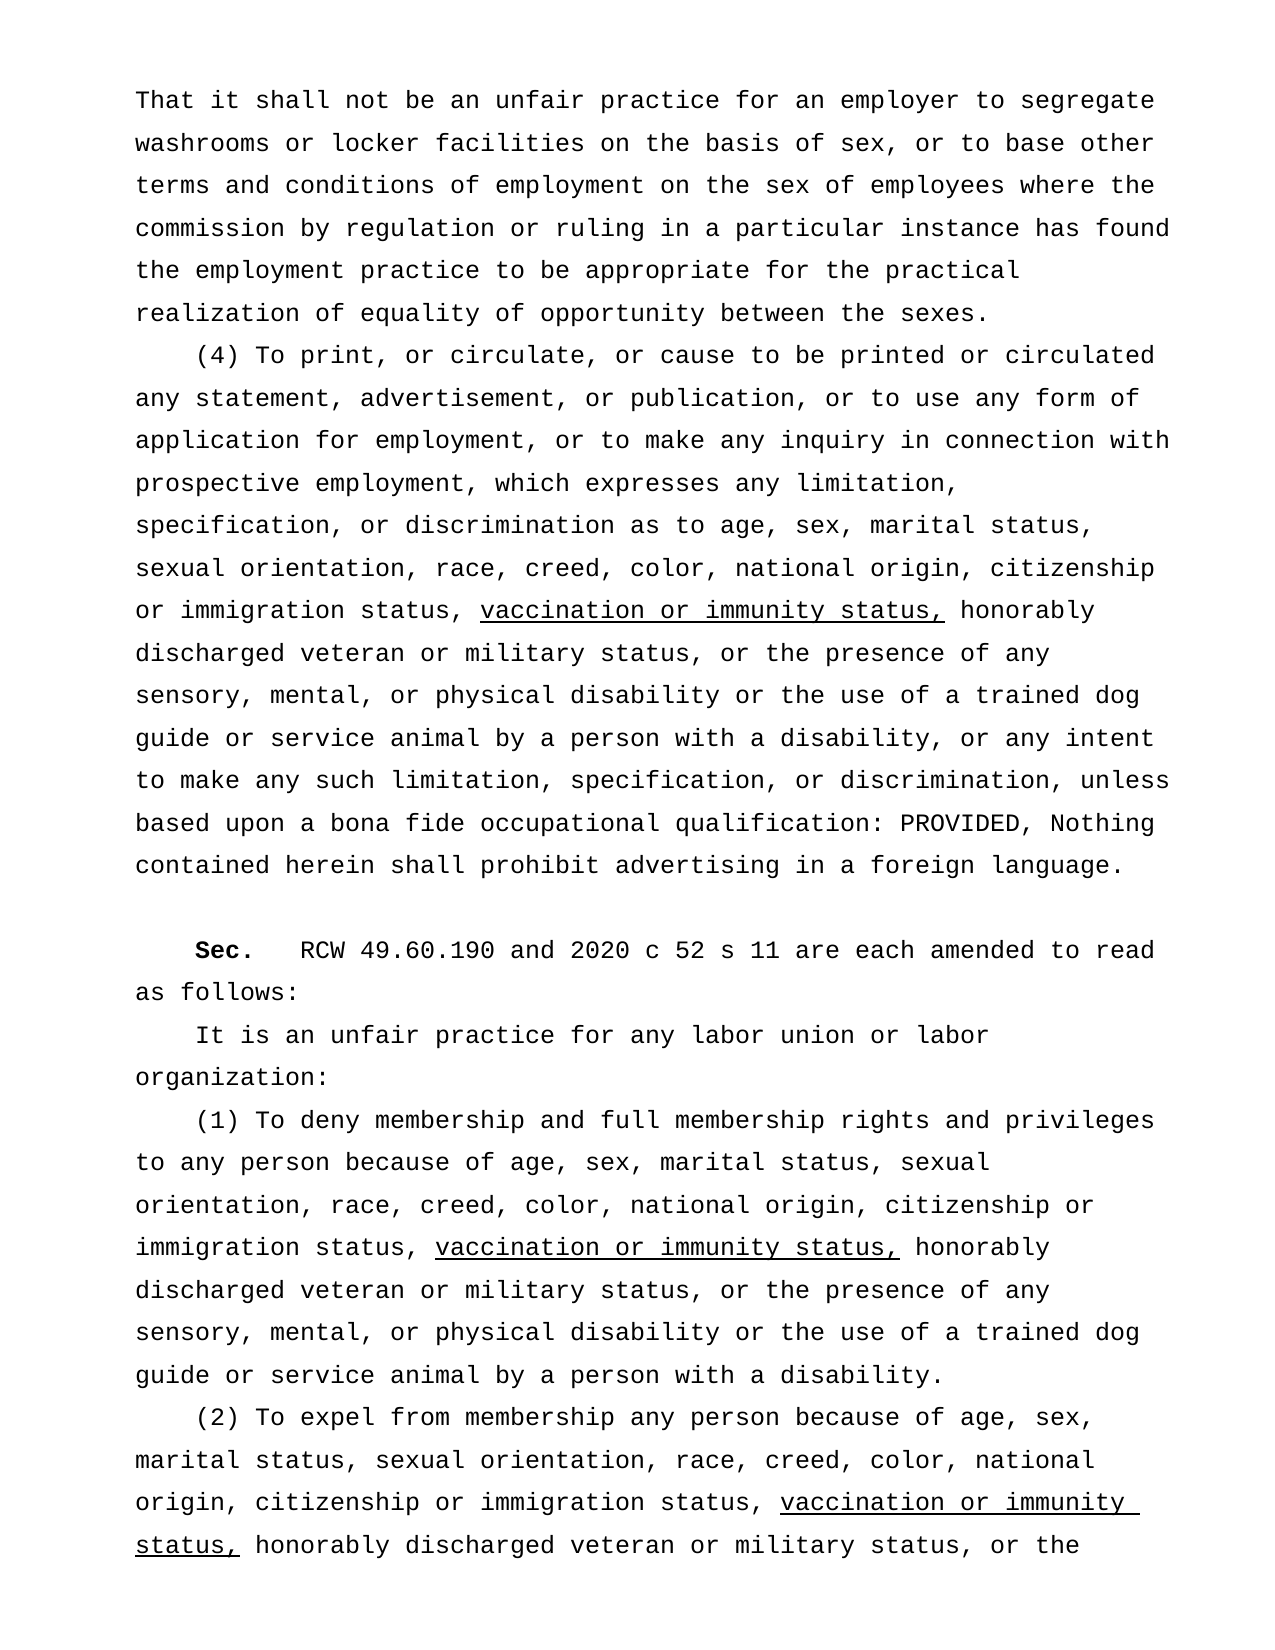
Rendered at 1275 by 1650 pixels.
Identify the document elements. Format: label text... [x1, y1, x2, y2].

text It is an unfair practice for any labor union or labor organization: [135, 1009, 1170, 1094]
text (4) To print, or circulate, or cause to be printed or circulated any statement, advertisement, or publication, or to use any form of application for employment, or to make any inquiry in connection with prospective employment, which expresses any limitation, specification, or discrimination as to age, sex, marital status, sexual orientation, race, creed, color, national origin, citizenship or immigration status, vaccination or immunity status, honorably discharged veteran or military status, or the presence of any sensory, mental, or physical disability or the use of a trained dog guide or service animal by a person with a disability, or any intent to make any such limitation, specification, or discrimination, unless based upon a bona fide occupational qualification: PROVIDED, Nothing contained herein shall prohibit advertising in a foreign language. [135, 330, 1170, 882]
text (1) To deny membership and full membership rights and privileges to any person because of age, sex, marital status, sexual orientation, race, creed, color, national origin, citizenship or immigration status, vaccination or immunity status, honorably discharged veteran or military status, or the presence of any sensory, mental, or physical disability or the use of a trained dog guide or service animal by a person with a disability. [135, 1094, 1170, 1392]
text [135, 75, 1170, 330]
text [135, 1392, 1170, 1562]
text Sec. RCW 49.60.190 and 2020 c 52 s 11 are each amended to read as follows: [135, 924, 1170, 1009]
